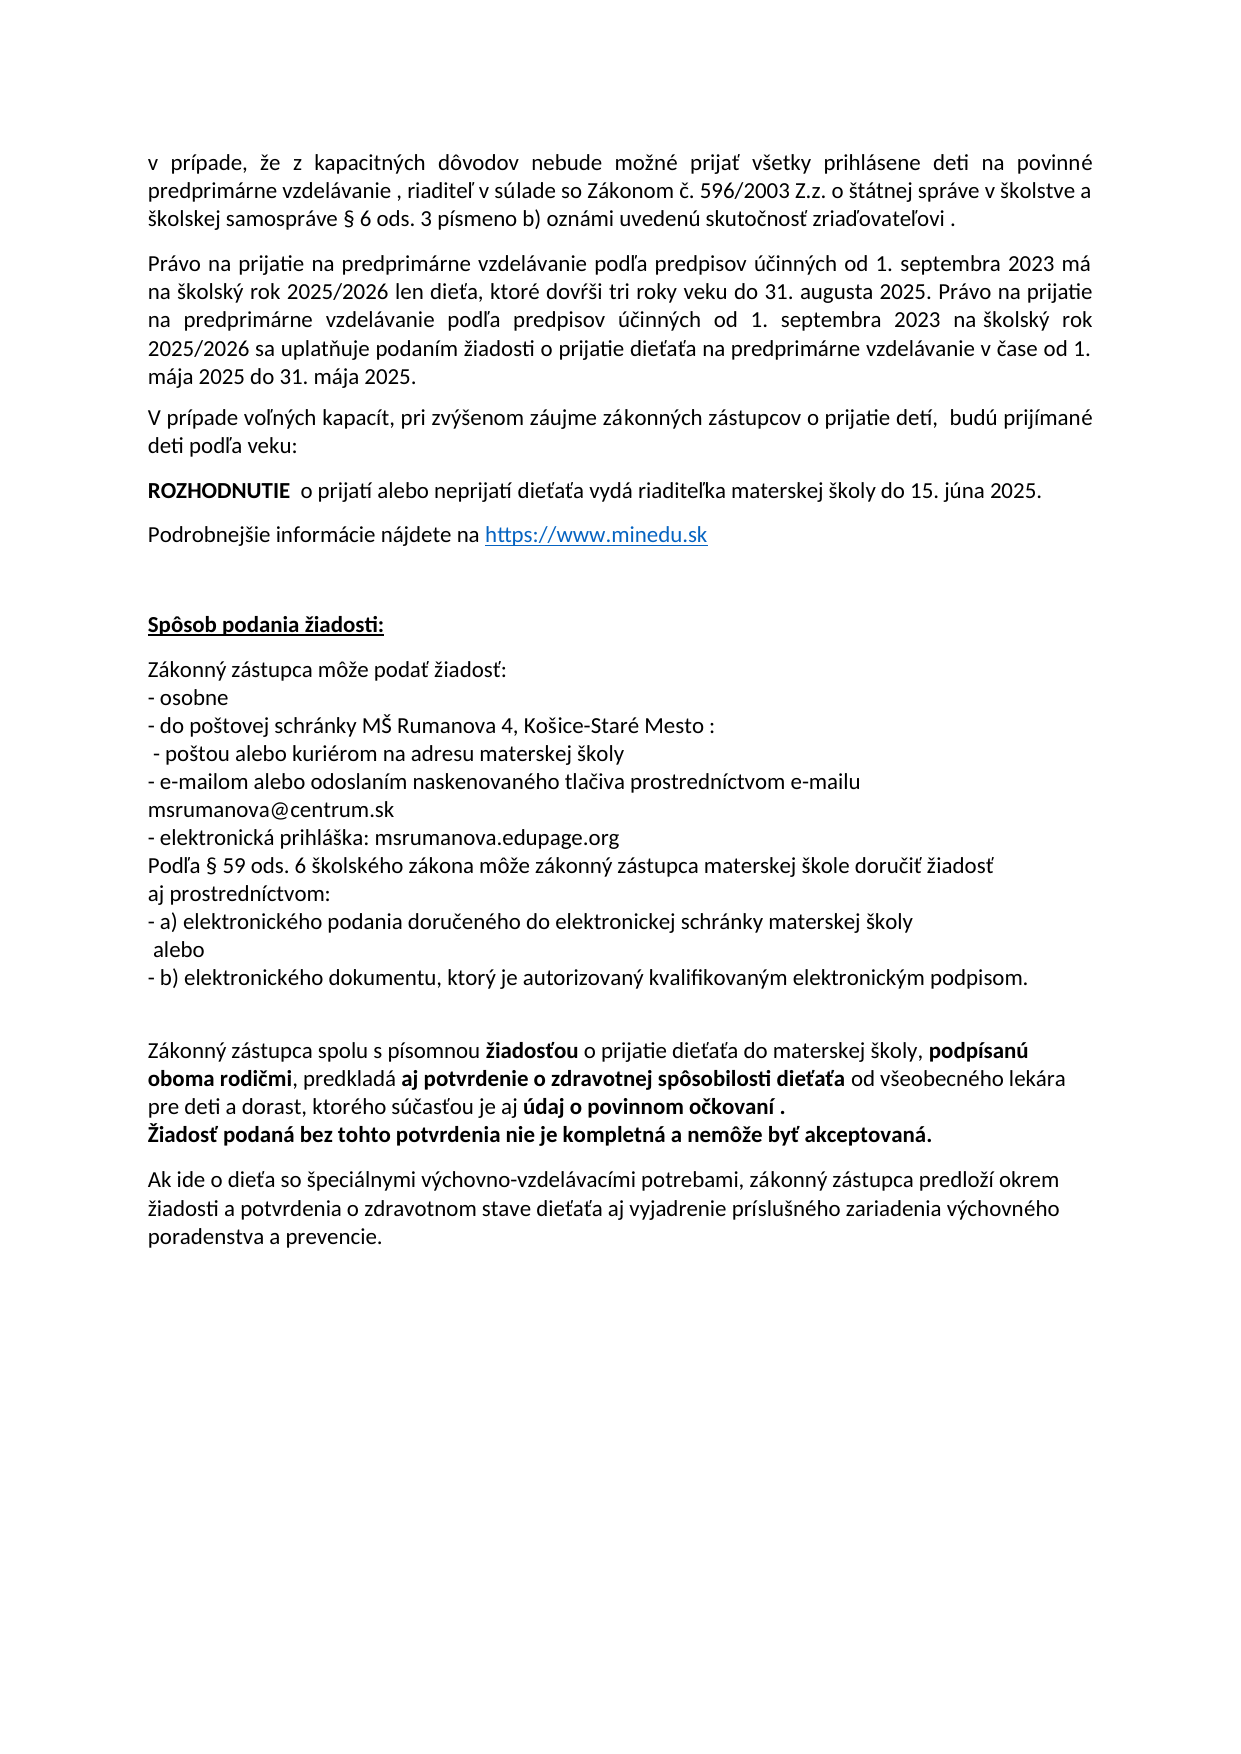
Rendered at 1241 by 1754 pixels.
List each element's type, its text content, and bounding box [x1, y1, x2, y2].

text - e-mailom alebo odoslaním naskenovaného tlačiva prostredníctvom e-mailu msrumanova@centrum.sk [148, 767, 1093, 823]
text - osobne [148, 683, 1093, 711]
text Právo na prijatie na predprimárne vzdelávanie podľa predpisov účinných od 1. septembra 2023 má na školský rok 2025/2026 len dieťa, ktoré dovŕši tri roky veku do 31. augusta 2025. Právo na prijatie na predprimárne vzdelávanie podľa predpisov účinných od 1. septembra 2023 na školský rok 2025/2026 sa uplatňuje podaním žiadosti o prijatie dieťaťa na predprimárne vzdelávanie v čase od 1. mája 2025 do 31. mája 2025. [148, 249, 1093, 390]
text - b) elektronického dokumentu, ktorý je autorizovaný kvalifikovaným elektronickým podpisom. [148, 963, 1093, 992]
text Zákonný zástupca môže podať žiadosť: [148, 655, 1093, 683]
text ROZHODNUTIE o prijatí alebo neprijatí dieťaťa vydá riaditeľka materskej školy do 15. júna 2025. [148, 476, 1093, 504]
text Žiadosť podaná bez tohto potvrdenia nie je kompletná a nemôže byť akceptovaná. [148, 1121, 1093, 1148]
text - elektronická prihláška: msrumanova.edupage.org [148, 823, 1093, 851]
text - a) elektronického podania doručeného do elektronickej schránky materskej školy [148, 907, 1093, 936]
text aj prostredníctvom: [148, 879, 1093, 907]
text - do poštovej schránky MŠ Rumanova 4, Košice-Staré Mesto : [148, 711, 1093, 739]
text V prípade voľných kapacít, pri zvýšenom záujme zákonných zástupcov o prijatie detí, budú prijímané deti podľa veku: [148, 403, 1093, 459]
text Podľa § 59 ods. 6 školského zákona môže zákonný zástupca materskej škole doručiť žiadosť [148, 851, 1093, 879]
text Podrobnejšie informácie nájdete na https://www.minedu.sk [148, 521, 1093, 549]
text v prípade, že z kapacitných dôvodov nebude možné prijať všetky prihlásene deti na povinné predprimárne vzdelávanie , riaditeľ v súlade so Zákonom č. 596/2003 Z.z. o štátnej správe v školstve a školskej samospráve § 6 ods. 3 písmeno b) oznámi uvedenú skutočnosť zriaďovateľovi . [148, 148, 1093, 232]
text - poštou alebo kuriérom na adresu materskej školy [148, 739, 1093, 767]
text pre deti a dorast, ktorého súčasťou je aj údaj o povinnom očkovaní . [148, 1092, 1093, 1121]
text Zákonný zástupca spolu s písomnou žiadosťou o prijatie dieťaťa do materskej školy, podpísanú oboma rodičmi, predkladá aj potvrdenie o zdravotnej spôsobilosti dieťaťa od všeobecného lekára [148, 1036, 1093, 1092]
text alebo [148, 936, 1093, 963]
text Ak ide o dieťa so špeciálnymi výchovno-vzdelávacími potrebami, zákonný zástupca predloží okrem žiadosti a potvrdenia o zdravotnom stave dieťaťa aj vyjadrenie príslušného zariadenia výchovného poradenstva a prevencie. [148, 1165, 1093, 1250]
text Spôsob podania žiadosti: [148, 610, 1093, 638]
